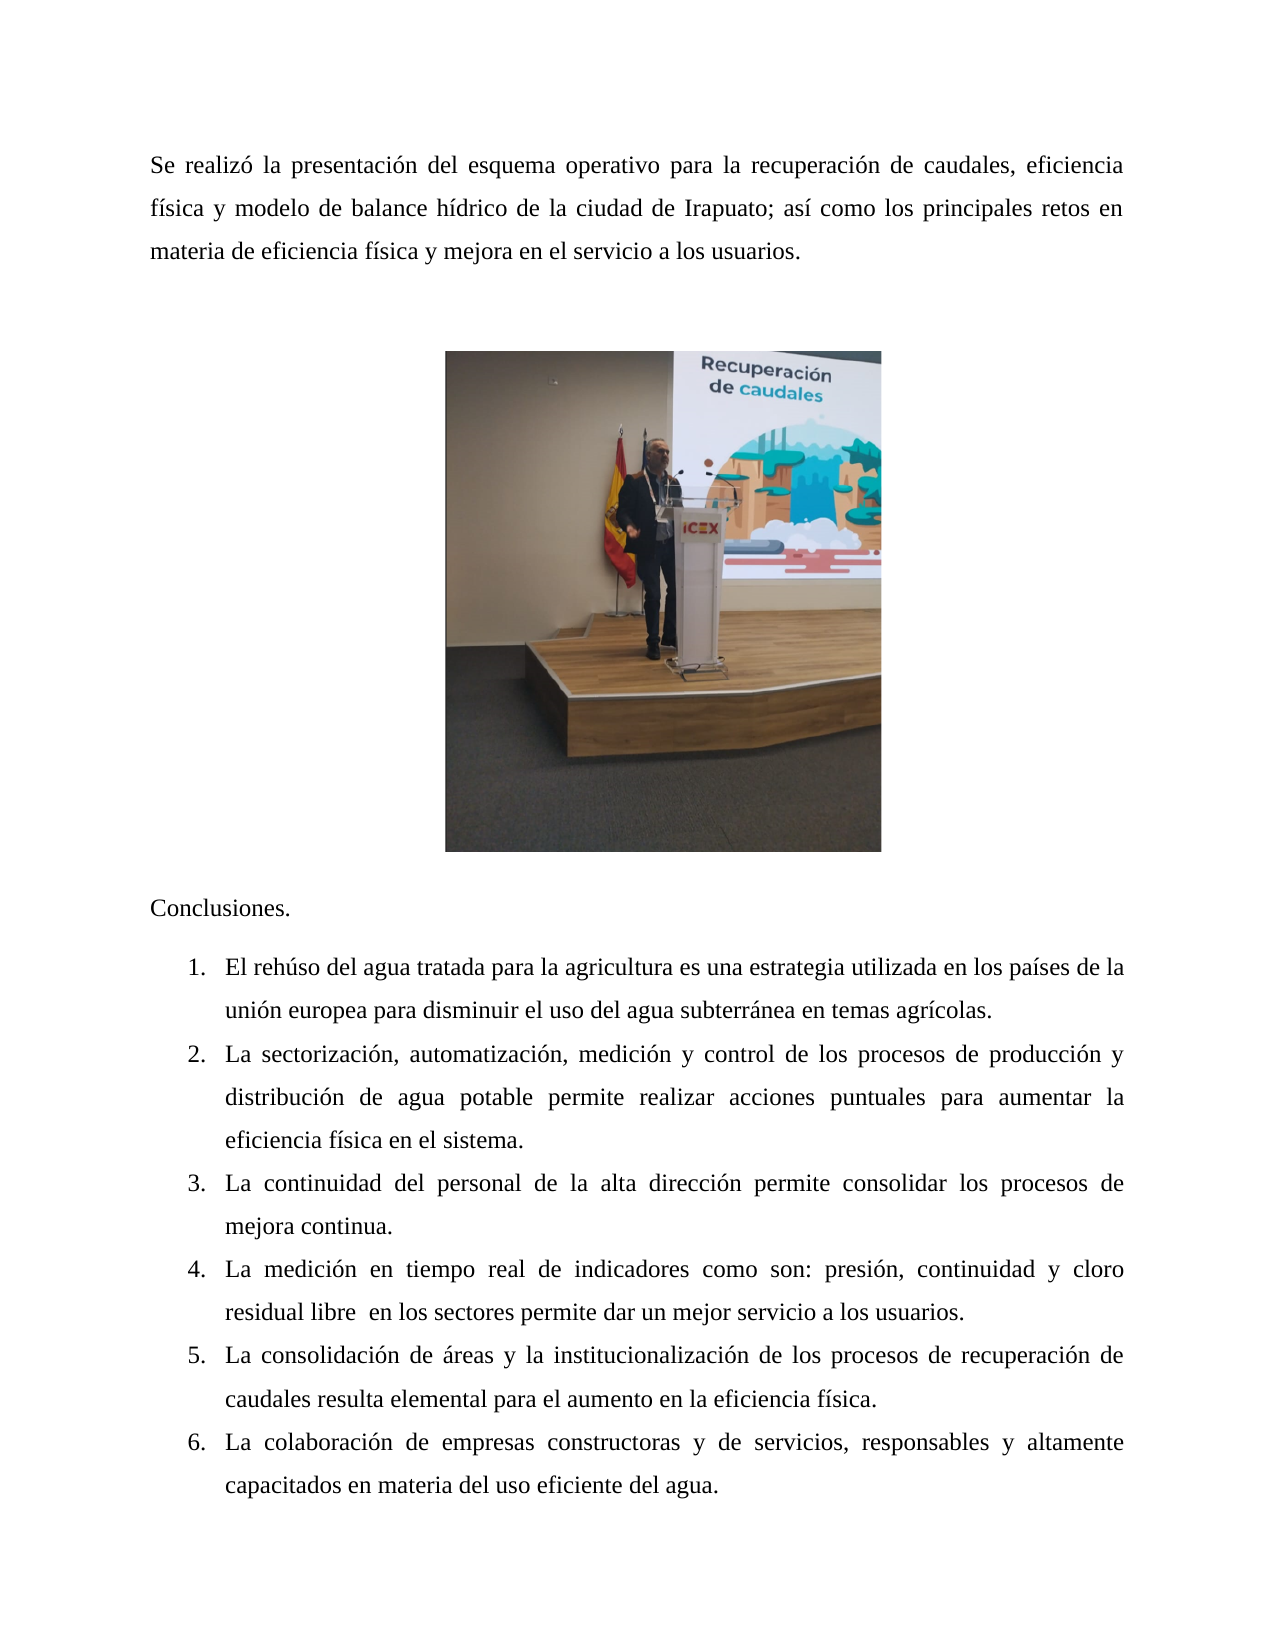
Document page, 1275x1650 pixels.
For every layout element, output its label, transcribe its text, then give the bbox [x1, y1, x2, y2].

list La sectorización, automatización, medición y control de los procesos de producción y distribución de agua potable permite realizar acciones puntuales para aumentar la eficiencia física en el sistema. [187, 1039, 1125, 1154]
list El rehúso del agua tratada para la agricultura es una estrategia utilizada en los países de la unión europea para disminuir el uso del agua subterránea en temas agrícolas. [187, 952, 1125, 1024]
text Se realizó la presentación del esquema operativo para la recuperación de caudales, eficiencia física y modelo de balance hídrico de la ciudad de Irapuato; así como los principales retos en materia de eficiencia física y mejora en el servicio a los usuarios. [150, 150, 1125, 265]
picture [445, 351, 882, 852]
list La medición en tiempo real de indicadores como son: presión, continuidad y cloro residual libre en los sectores permite dar un mejor servicio a los usuarios. [187, 1254, 1125, 1326]
list La consolidación de áreas y la institucionalización de los procesos de recuperación de caudales resulta elemental para el aumento en la eficiencia física. [187, 1341, 1125, 1412]
list La continuidad del personal de la alta dirección permite consolidar los procesos de mejora continua. [187, 1168, 1125, 1240]
list La colaboración de empresas constructoras y de servicios, responsables y altamente capacitados en materia del uso eficiente del agua. [187, 1427, 1125, 1499]
text Conclusiones. [150, 893, 1125, 921]
